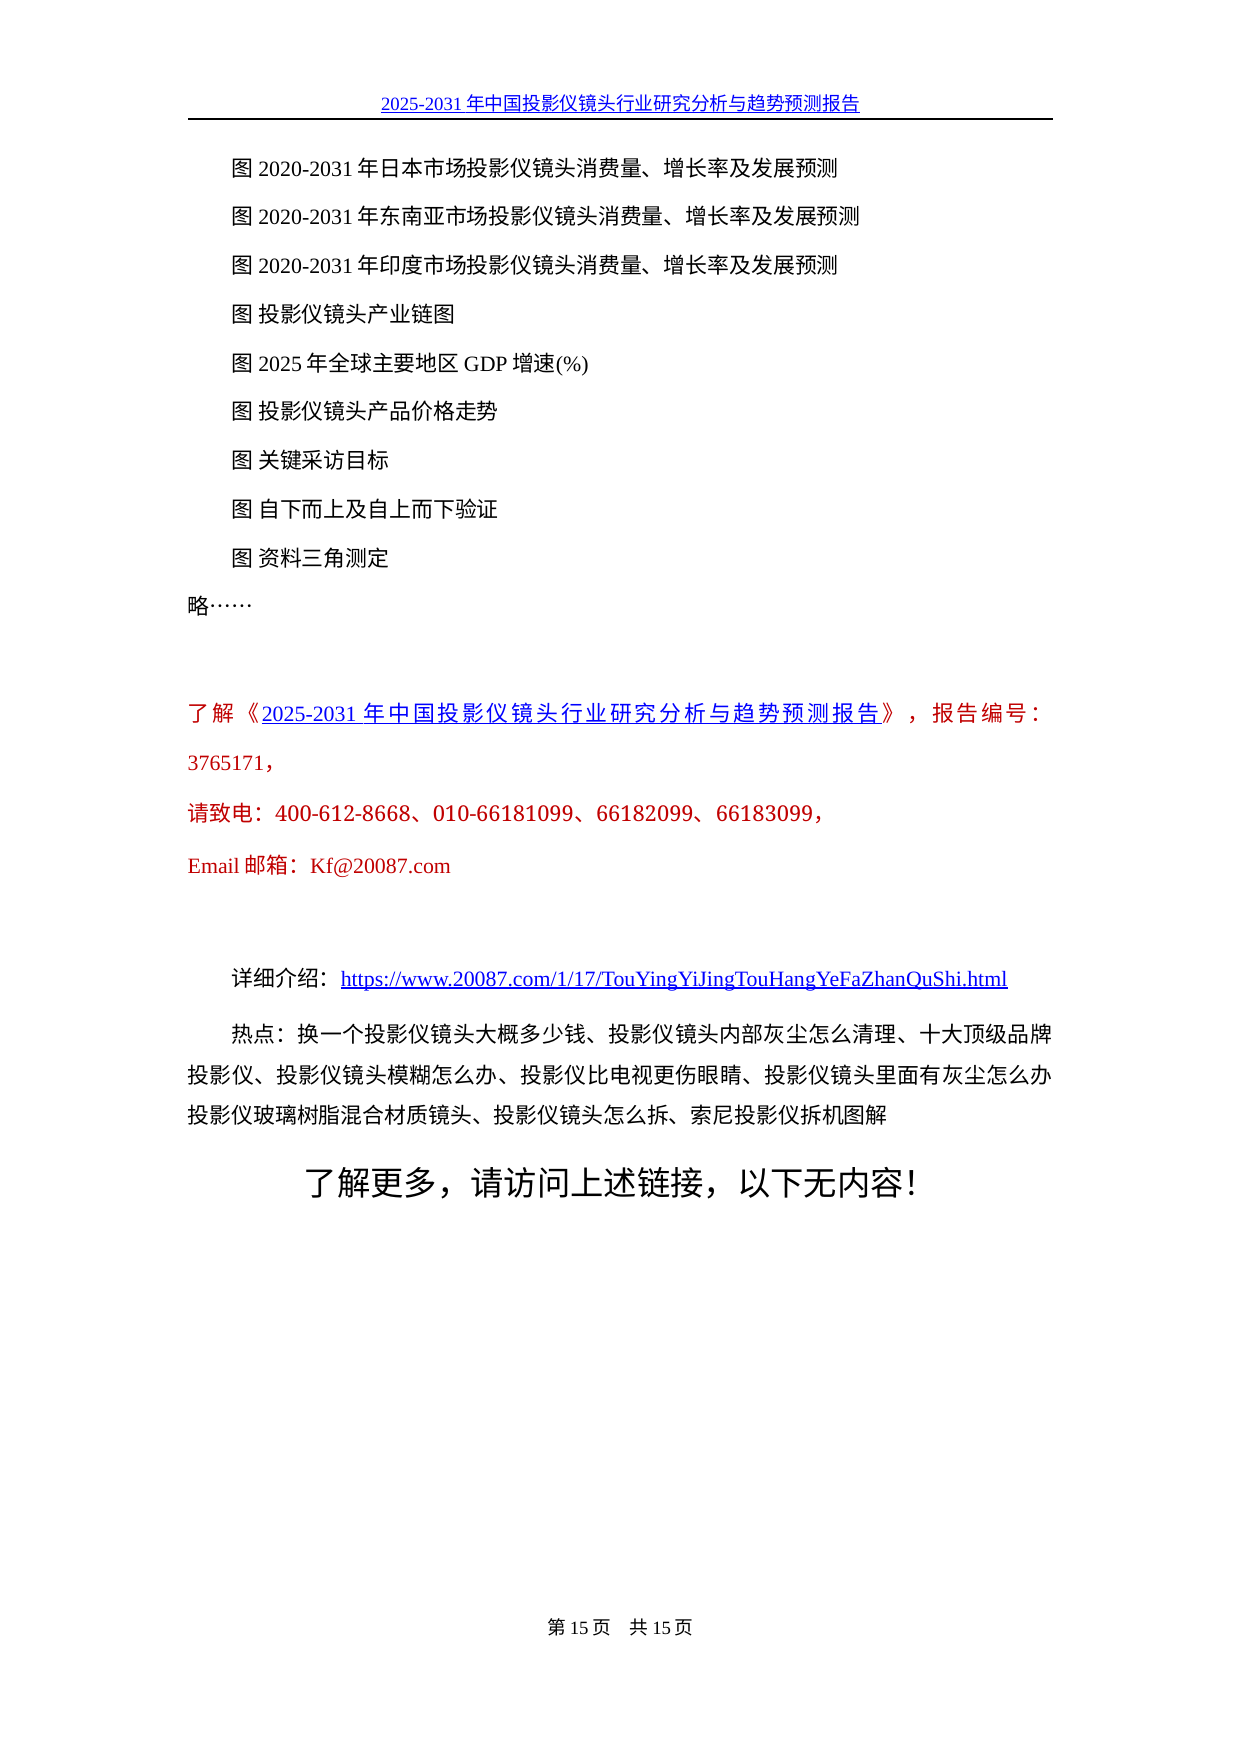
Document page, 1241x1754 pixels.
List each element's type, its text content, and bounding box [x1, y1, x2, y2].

text Email邮箱：Kf@20087.com [187, 847, 1053, 880]
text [187, 150, 1053, 621]
text 了解《2025-2031年中国投影仪镜头行业研究分析与趋势预测报告》，报告编号：3765171， [187, 695, 1053, 777]
text 热点：换一个投影仪镜头大概多少钱、投影仪镜头内部灰尘怎么清理、十大顶级品牌投影仪、投影仪镜头模糊怎么办、投影仪比电视更伤眼睛、投影仪镜头里面有灰尘怎么办、投影仪玻璃树脂混合材质镜头、投影仪镜头怎么拆、索尼投影仪拆机图解 [187, 1017, 1053, 1131]
text 请致电：400-612-8668、010-66181099、66182099、66183099， [187, 796, 1053, 828]
text 详细介绍：https://www.20087.com/1/17/TouYingYiJingTouHangYeFaZhanQuShi.html [187, 960, 1053, 993]
title 了解更多，请访问上述链接，以下无内容！ [187, 1148, 1053, 1213]
